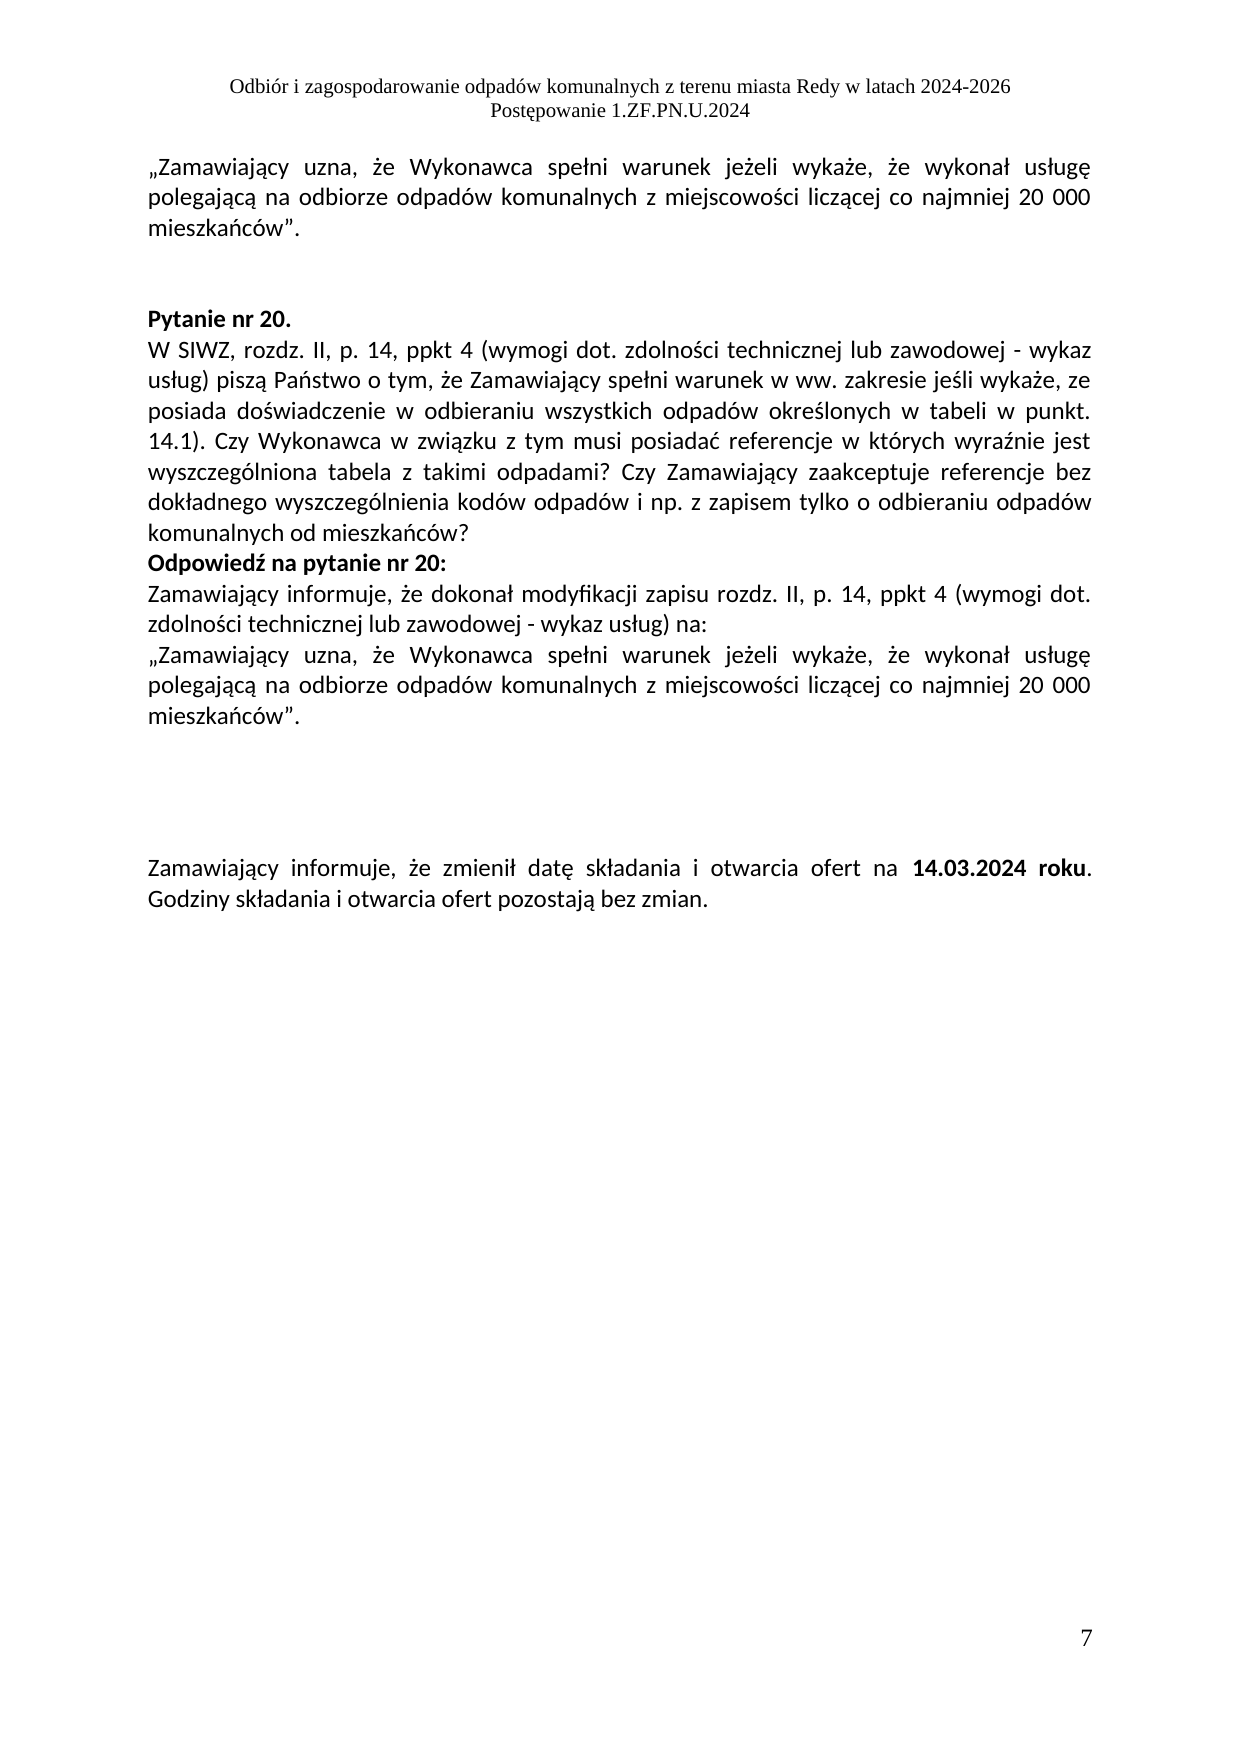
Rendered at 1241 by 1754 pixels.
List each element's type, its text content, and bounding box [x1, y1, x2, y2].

text „Zamawiający uzna, że Wykonawca spełni warunek jeżeli wykaże, że wykonał usługę polegającą na odbiorze odpadów komunalnych z miejscowości liczącej co najmniej 20 000 mieszkańców”. [148, 639, 1093, 731]
text „Zamawiający uzna, że Wykonawca spełni warunek jeżeli wykaże, że wykonał usługę polegającą na odbiorze odpadów komunalnych z miejscowości liczącej co najmniej 20 000 mieszkańców”. [148, 151, 1093, 242]
text W SIWZ, rozdz. II, p. 14, ppkt 4 (wymogi dot. zdolności technicznej lub zawodowej - wykaz usług) piszą Państwo o tym, że Zamawiający spełni warunek w ww. zakresie jeśli wykaże, ze posiada doświadczenie w odbieraniu wszystkich odpadów określonych w tabeli w punkt. 14.1). Czy Wykonawca w związku z tym musi posiadać referencje w których wyraźnie jest wyszczególniona tabela z takimi odpadami? Czy Zamawiający zaakceptuje referencje bez dokładnego wyszczególnienia kodów odpadów i np. z zapisem tylko o odbieraniu odpadów komunalnych od mieszkańców? [148, 334, 1093, 547]
text Odpowiedź na pytanie nr 20: [148, 547, 1093, 578]
text Pytanie nr 20. [148, 303, 1093, 334]
text Zamawiający informuje, że zmienił datę składania i otwarcia ofert na 14.03.2024 roku. Godziny składania i otwarcia ofert pozostają bez zmian. [148, 853, 1093, 914]
text Zamawiający informuje, że dokonał modyfikacji zapisu rozdz. II, p. 14, ppkt 4 (wymogi dot. zdolności technicznej lub zawodowej - wykaz usług) na: [148, 578, 1093, 639]
